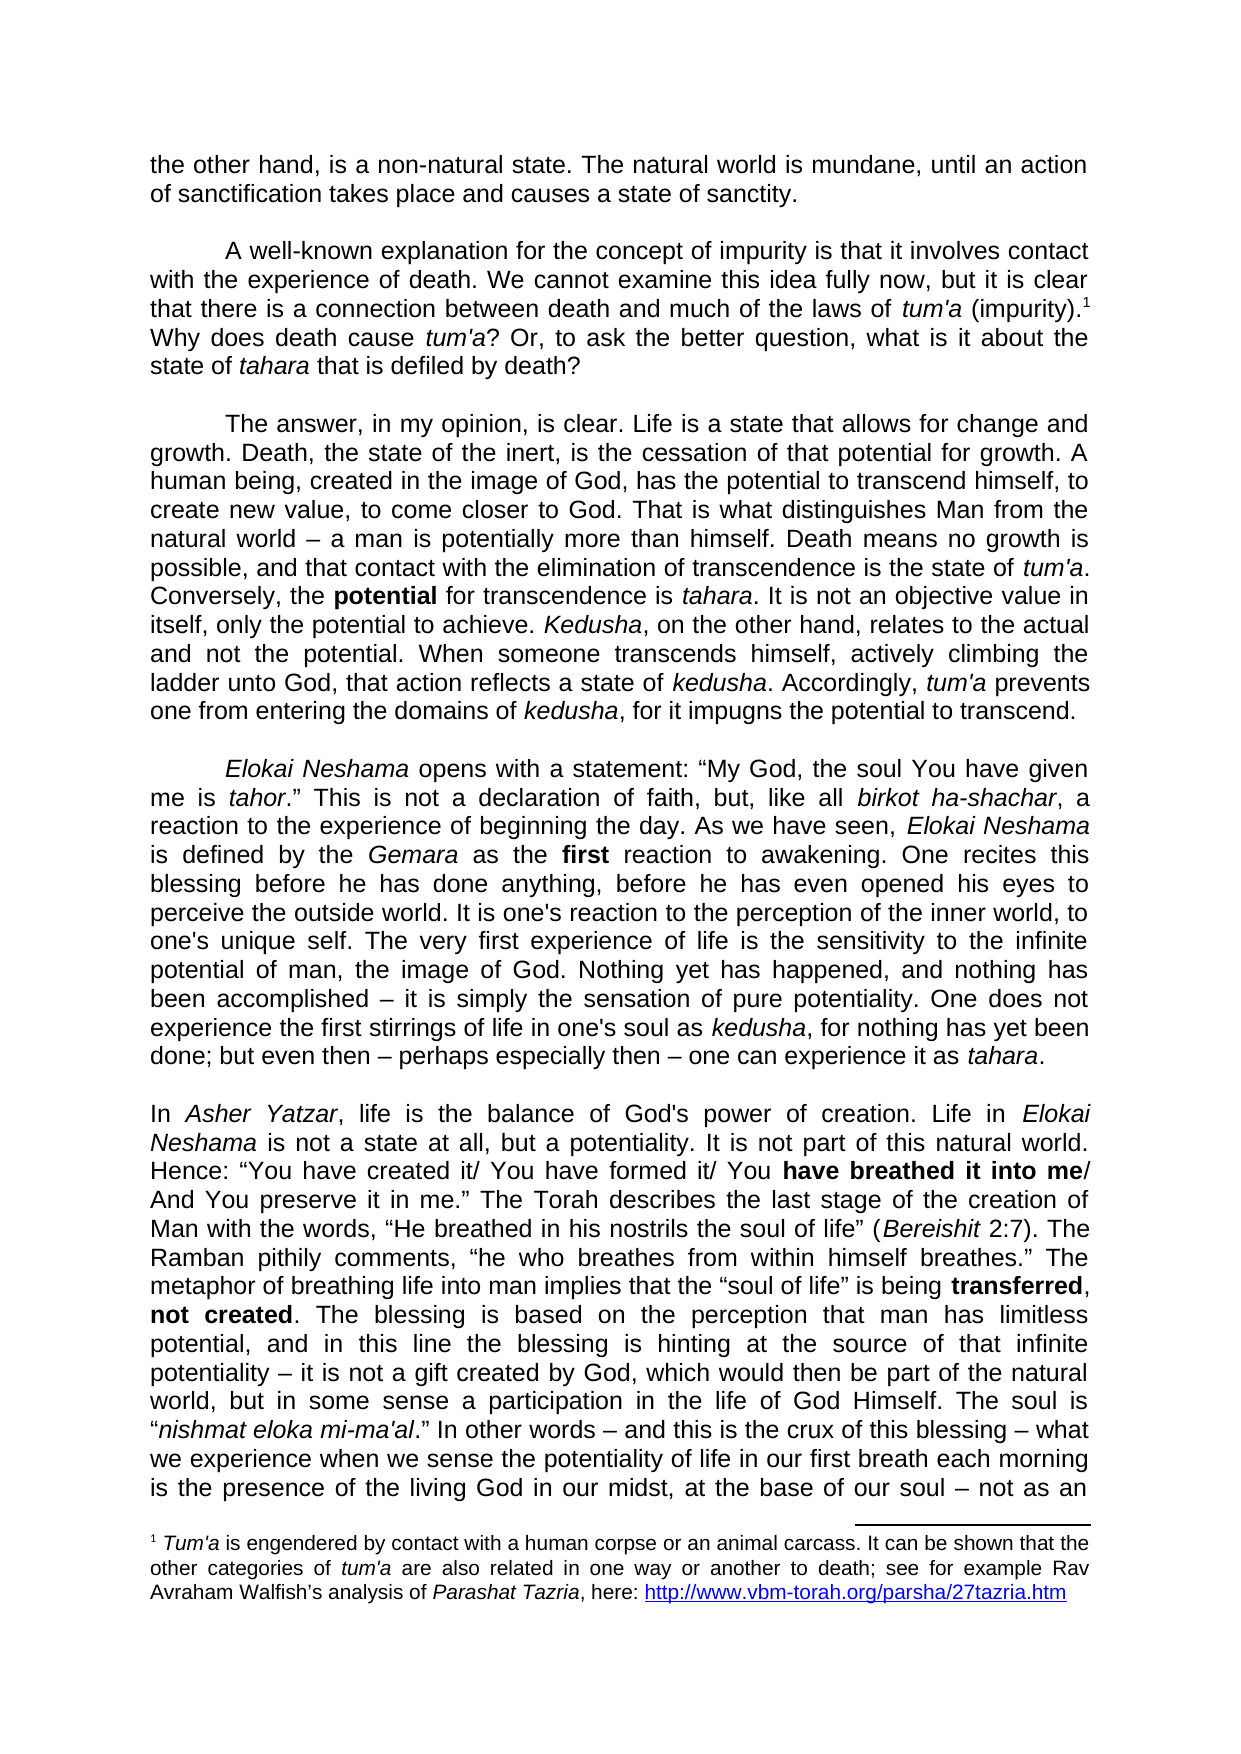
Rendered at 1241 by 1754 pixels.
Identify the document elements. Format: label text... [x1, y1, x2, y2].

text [150, 150, 1090, 207]
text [150, 1099, 1090, 1501]
text A well-known explanation for the concept of impurity is that it involves contact with the experience of death. We cannot examine this idea fully now, but it is clear that there is a connection between death and much of the laws of tum'a (impurity). Why does death cause tum'a? Or, to ask the better question, what is it about the state of tahara that is defiled by death? [150, 236, 1090, 380]
text The answer, in my opinion, is clear. Life is a state that allows for change and growth. Death, the state of the inert, is the cessation of that potential for growth. A human being, created in the image of God, has the potential to transcend himself, to create new value, to come closer to God. That is what distinguishes Man from the natural world – a man is potentially more than himself. Death means no growth is possible, and that contact with the elimination of transcendence is the state of tum'a. Conversely, the potential for transcendence is tahara. It is not an objective value in itself, only the potential to achieve. Kedusha, on the other hand, relates to the actual and not the potential. When someone transcends himself, actively climbing the ladder unto God, that action reflects a state of kedusha. Accordingly, tum'a prevents one from entering the domains of kedusha, for it impugns the potential to transcend. [150, 409, 1090, 725]
text Elokai Neshama opens with a statement: “My God, the soul You have given me is tahor.” This is not a declaration of faith, but, like all birkot ha-shachar, a reaction to the experience of beginning the day. As we have seen, Elokai Neshama is defined by the Gemara as the first reaction to awakening. One recites this blessing before he has done anything, before he has even opened his eyes to perceive the outside world. It is one's reaction to the perception of the inner world, to one's unique self. The very first experience of life is the sensitivity to the infinite potential of man, the image of God. Nothing yet has happened, and nothing has been accomplished – it is simply the sensation of pure potentiality. One does not experience the first stirrings of life in one's soul as kedusha, for nothing has yet been done; but even then – perhaps especially then – one can experience it as tahara. [150, 754, 1090, 1070]
